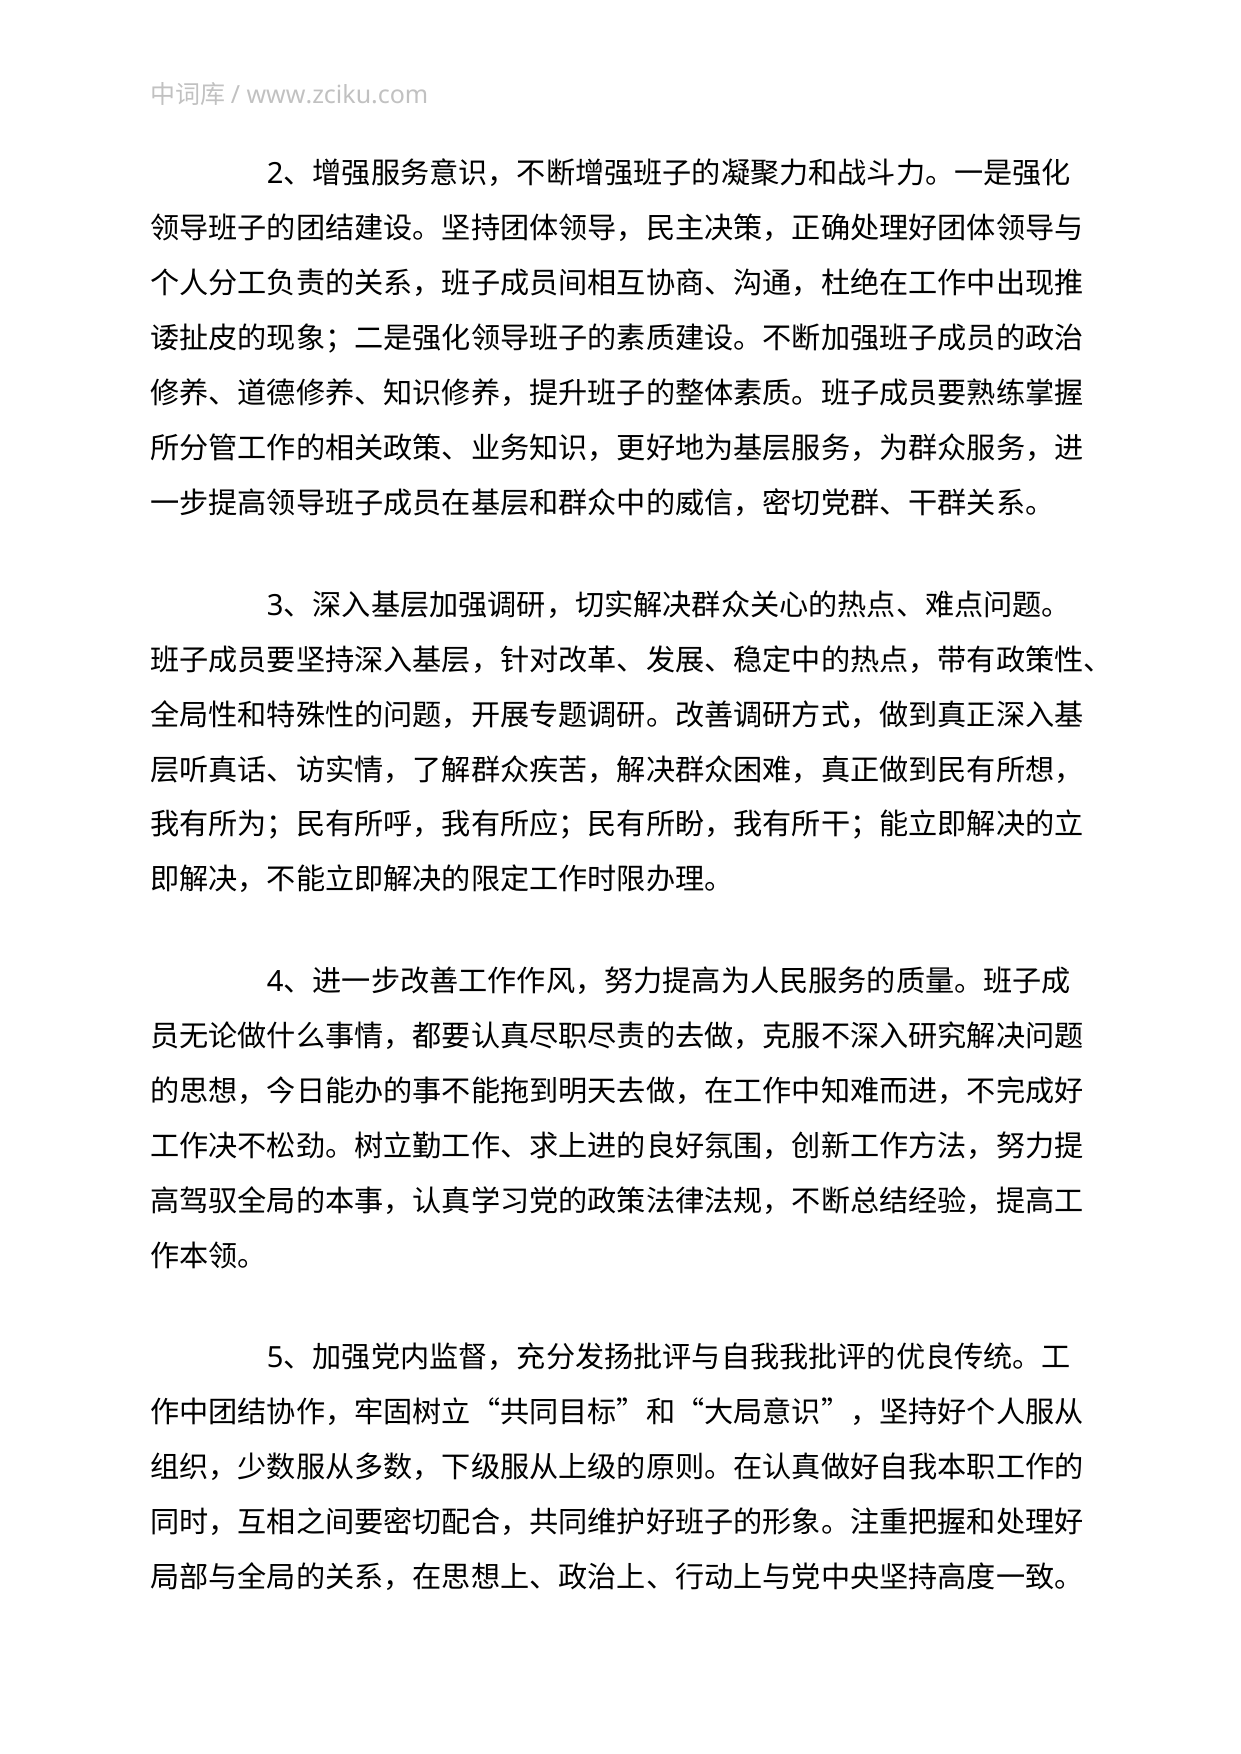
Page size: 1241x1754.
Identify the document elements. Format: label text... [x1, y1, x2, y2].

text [150, 1334, 1090, 1596]
text 4、进一步改善工作作风，努力提高为人民服务的质量。班子成员无论做什么事情，都要认真尽职尽责的去做，克服不深入研究解决问题的思想，今日能办的事不能拖到明天去做，在工作中知难而进，不完成好工作决不松劲。树立勤工作、求上进的良好氛围，创新工作方法，努力提高驾驭全局的本事，认真学习党的政策法律法规，不断总结经验，提高工作本领。 [150, 958, 1090, 1274]
text 2、增强服务意识，不断增强班子的凝聚力和战斗力。一是强化领导班子的团结建设。坚持团体领导，民主决策，正确处理好团体领导与个人分工负责的关系，班子成员间相互协商、沟通，杜绝在工作中出现推诿扯皮的现象；二是强化领导班子的素质建设。不断加强班子成员的政治修养、道德修养、知识修养，提升班子的整体素质。班子成员要熟练掌握所分管工作的相关政策、业务知识，更好地为基层服务，为群众服务，进一步提高领导班子成员在基层和群众中的威信，密切党群、干群关系。 [150, 150, 1090, 522]
text 3、深入基层加强调研，切实解决群众关心的热点、难点问题。班子成员要坚持深入基层，针对改革、发展、稳定中的热点，带有政策性、全局性和特殊性的问题，开展专题调研。改善调研方式，做到真正深入基层听真话、访实情，了解群众疾苦，解决群众困难，真正做到民有所想，我有所为；民有所呼，我有所应；民有所盼，我有所干；能立即解决的立即解决，不能立即解决的限定工作时限办理。 [150, 581, 1090, 898]
